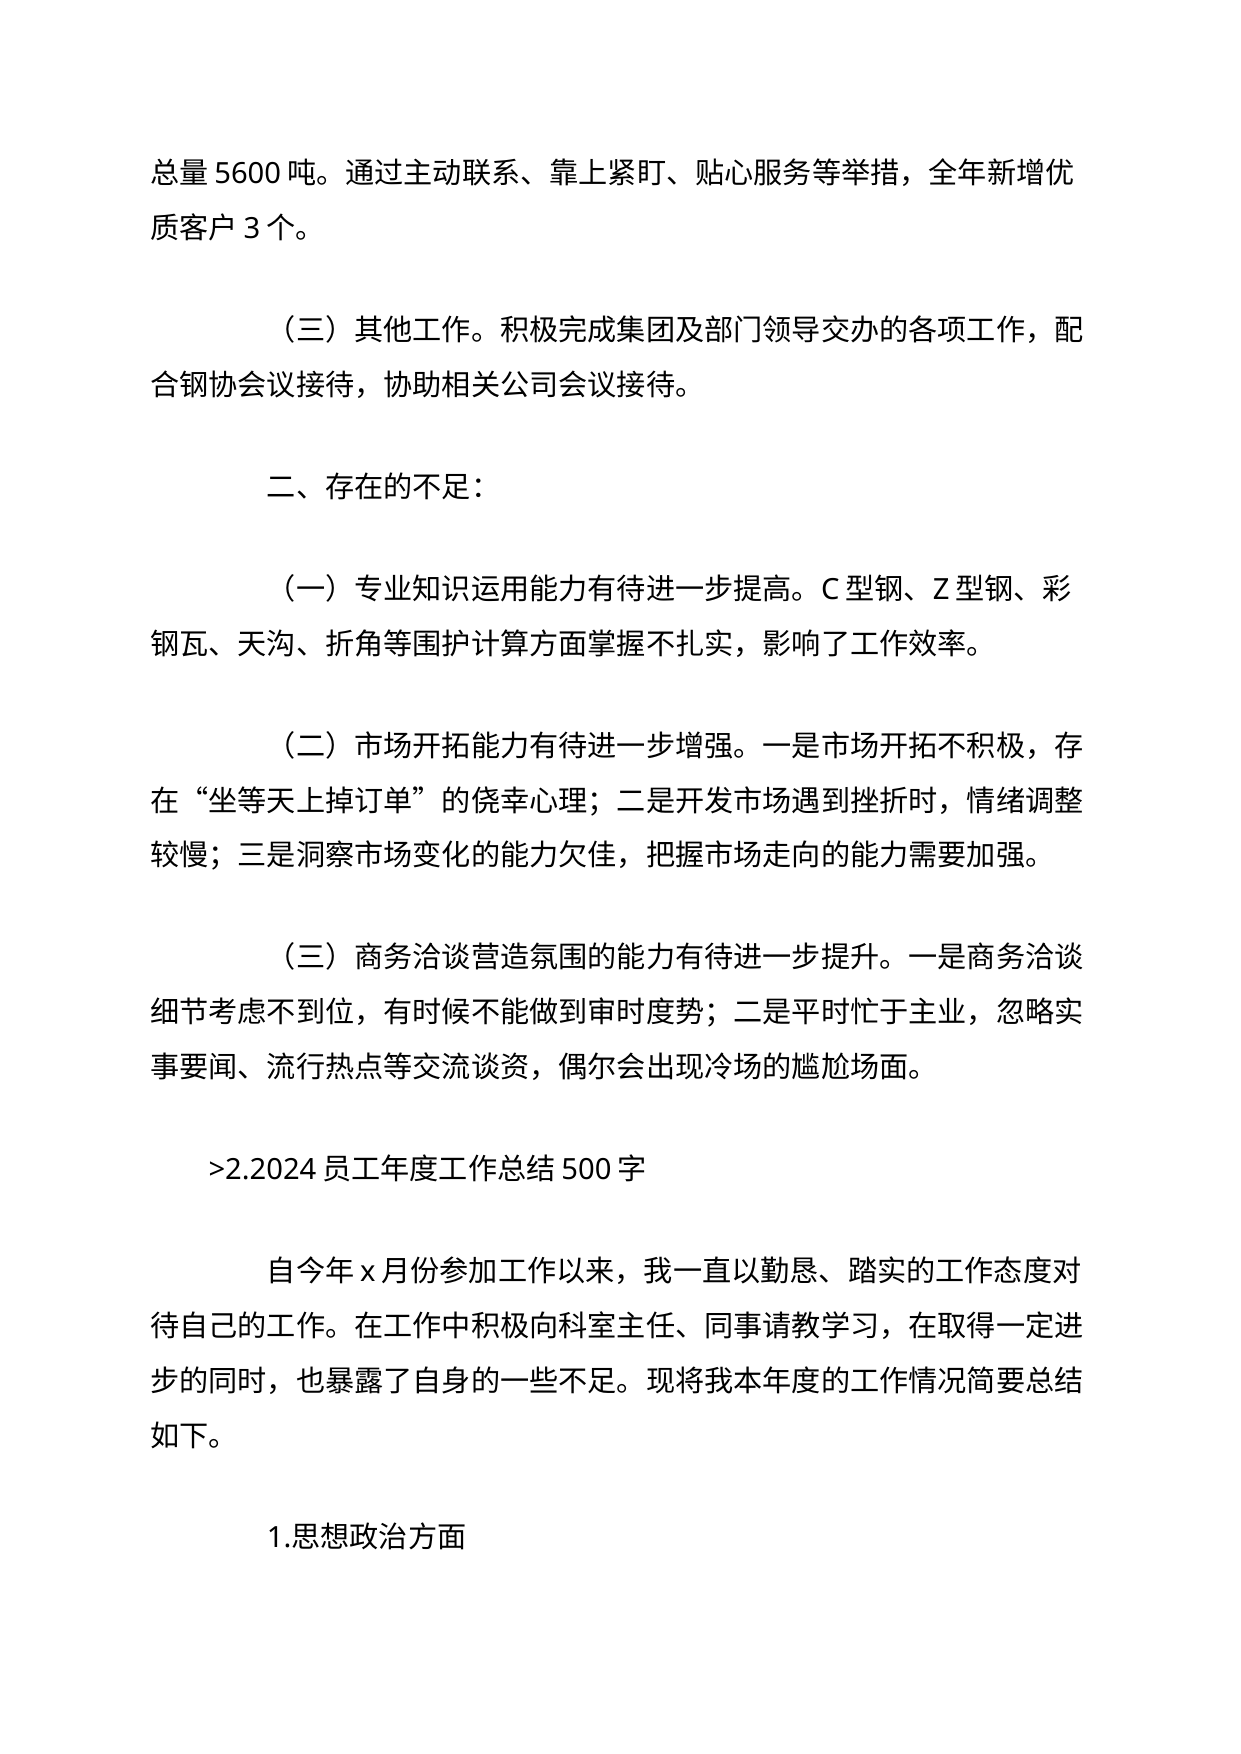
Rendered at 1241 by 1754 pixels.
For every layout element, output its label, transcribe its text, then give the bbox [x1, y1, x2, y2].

text （二）市场开拓能力有待进一步增强。一是市场开拓不积极，存在“坐等天上掉订单”的侥幸心理；二是开发市场遇到挫折时，情绪调整较慢；三是洞察市场变化的能力欠佳，把握市场走向的能力需要加强。 [150, 722, 1090, 874]
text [150, 150, 1090, 247]
text 自今年x月份参加工作以来，我一直以勤恳、踏实的工作态度对待自己的工作。在工作中积极向科室主任、同事请教学习，在取得一定进步的同时，也暴露了自身的一些不足。现将我本年度的工作情况简要总结如下。 [150, 1247, 1090, 1454]
text 1.思想政治方面 [150, 1514, 1090, 1556]
text 二、存在的不足： [150, 464, 1090, 506]
text （一）专业知识运用能力有待进一步提高。C型钢、Z型钢、彩钢瓦、天沟、折角等围护计算方面掌握不扎实，影响了工作效率。 [150, 565, 1090, 663]
text （三）其他工作。积极完成集团及部门领导交办的各项工作，配合钢协会议接待，协助相关公司会议接待。 [150, 307, 1090, 404]
text （三）商务洽谈营造氛围的能力有待进一步提升。一是商务洽谈细节考虑不到位，有时候不能做到审时度势；二是平时忙于主业，忽略实事要闻、流行热点等交流谈资，偶尔会出现冷场的尴尬场面。 [150, 934, 1090, 1086]
text >2.2024员工年度工作总结500字 [150, 1145, 1090, 1188]
